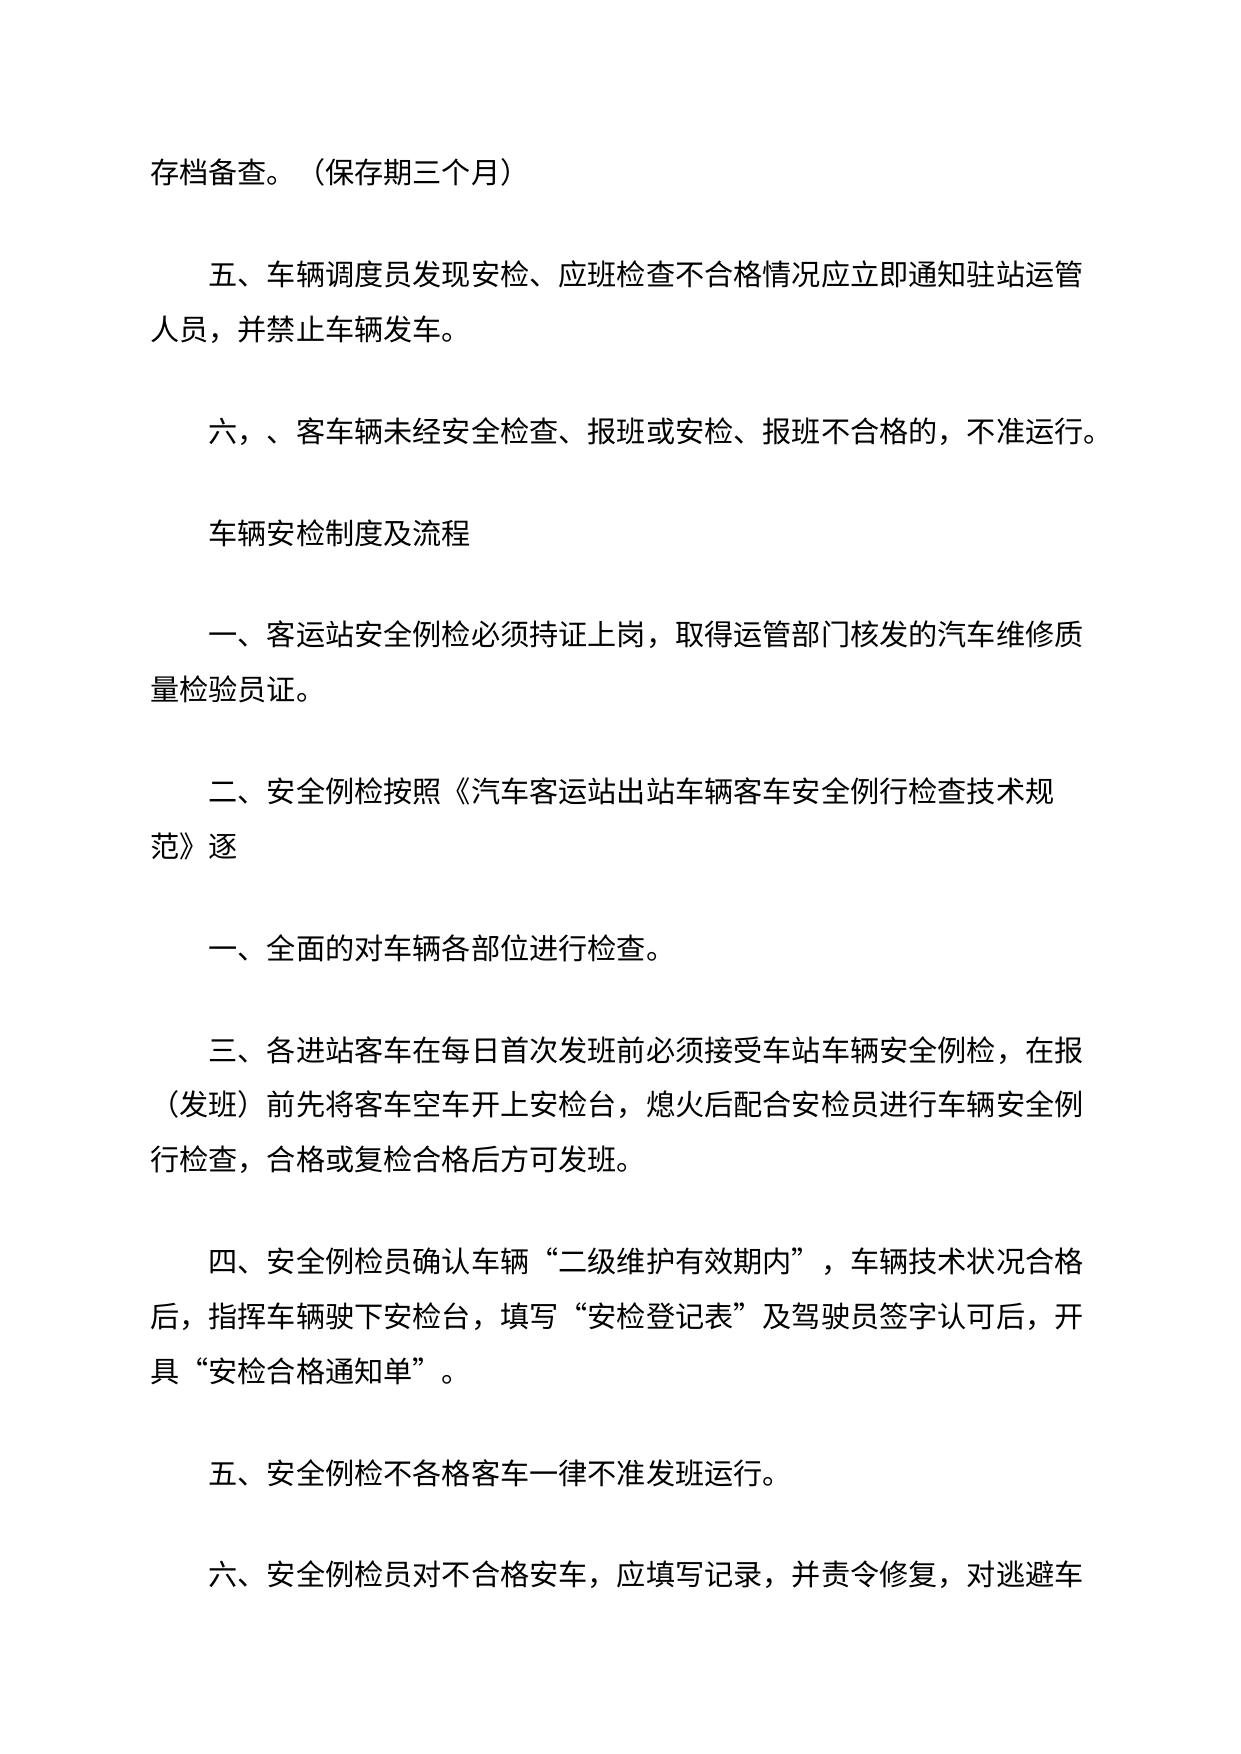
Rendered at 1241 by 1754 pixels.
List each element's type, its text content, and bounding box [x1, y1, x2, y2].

text 车辆安检制度及流程 [150, 510, 1090, 552]
text 二、安全例检按照《汽车客运站出站车辆客车安全例行检查技术规范》逐 [150, 769, 1090, 866]
text 三、各进站客车在每日首次发班前必须接受车站车辆安全例检，在报（发班）前先将客车空车开上安检台，熄火后配合安检员进行车辆安全例行检查，合格或复检合格后方可发班。 [150, 1027, 1090, 1179]
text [150, 150, 1090, 192]
text 五、安全例检不各格客车一律不准发班运行。 [150, 1450, 1090, 1492]
text 五、车辆调度员发现安检、应班检查不合格情况应立即通知驻站运管人员，并禁止车辆发车。 [150, 252, 1090, 349]
text 四、安全例检员确认车辆“二级维护有效期内”，车辆技术状况合格后，指挥车辆驶下安检台，填写“安检登记表”及驾驶员签字认可后，开具“安检合格通知单”。 [150, 1239, 1090, 1391]
text 一、全面的对车辆各部位进行检查。 [150, 925, 1090, 968]
text 一、客运站安全例检必须持证上岗，取得运管部门核发的汽车维修质量检验员证。 [150, 612, 1090, 709]
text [150, 1552, 1090, 1594]
text 六，、客车辆未经安全检查、报班或安检、报班不合格的，不准运行。 [150, 408, 1090, 451]
